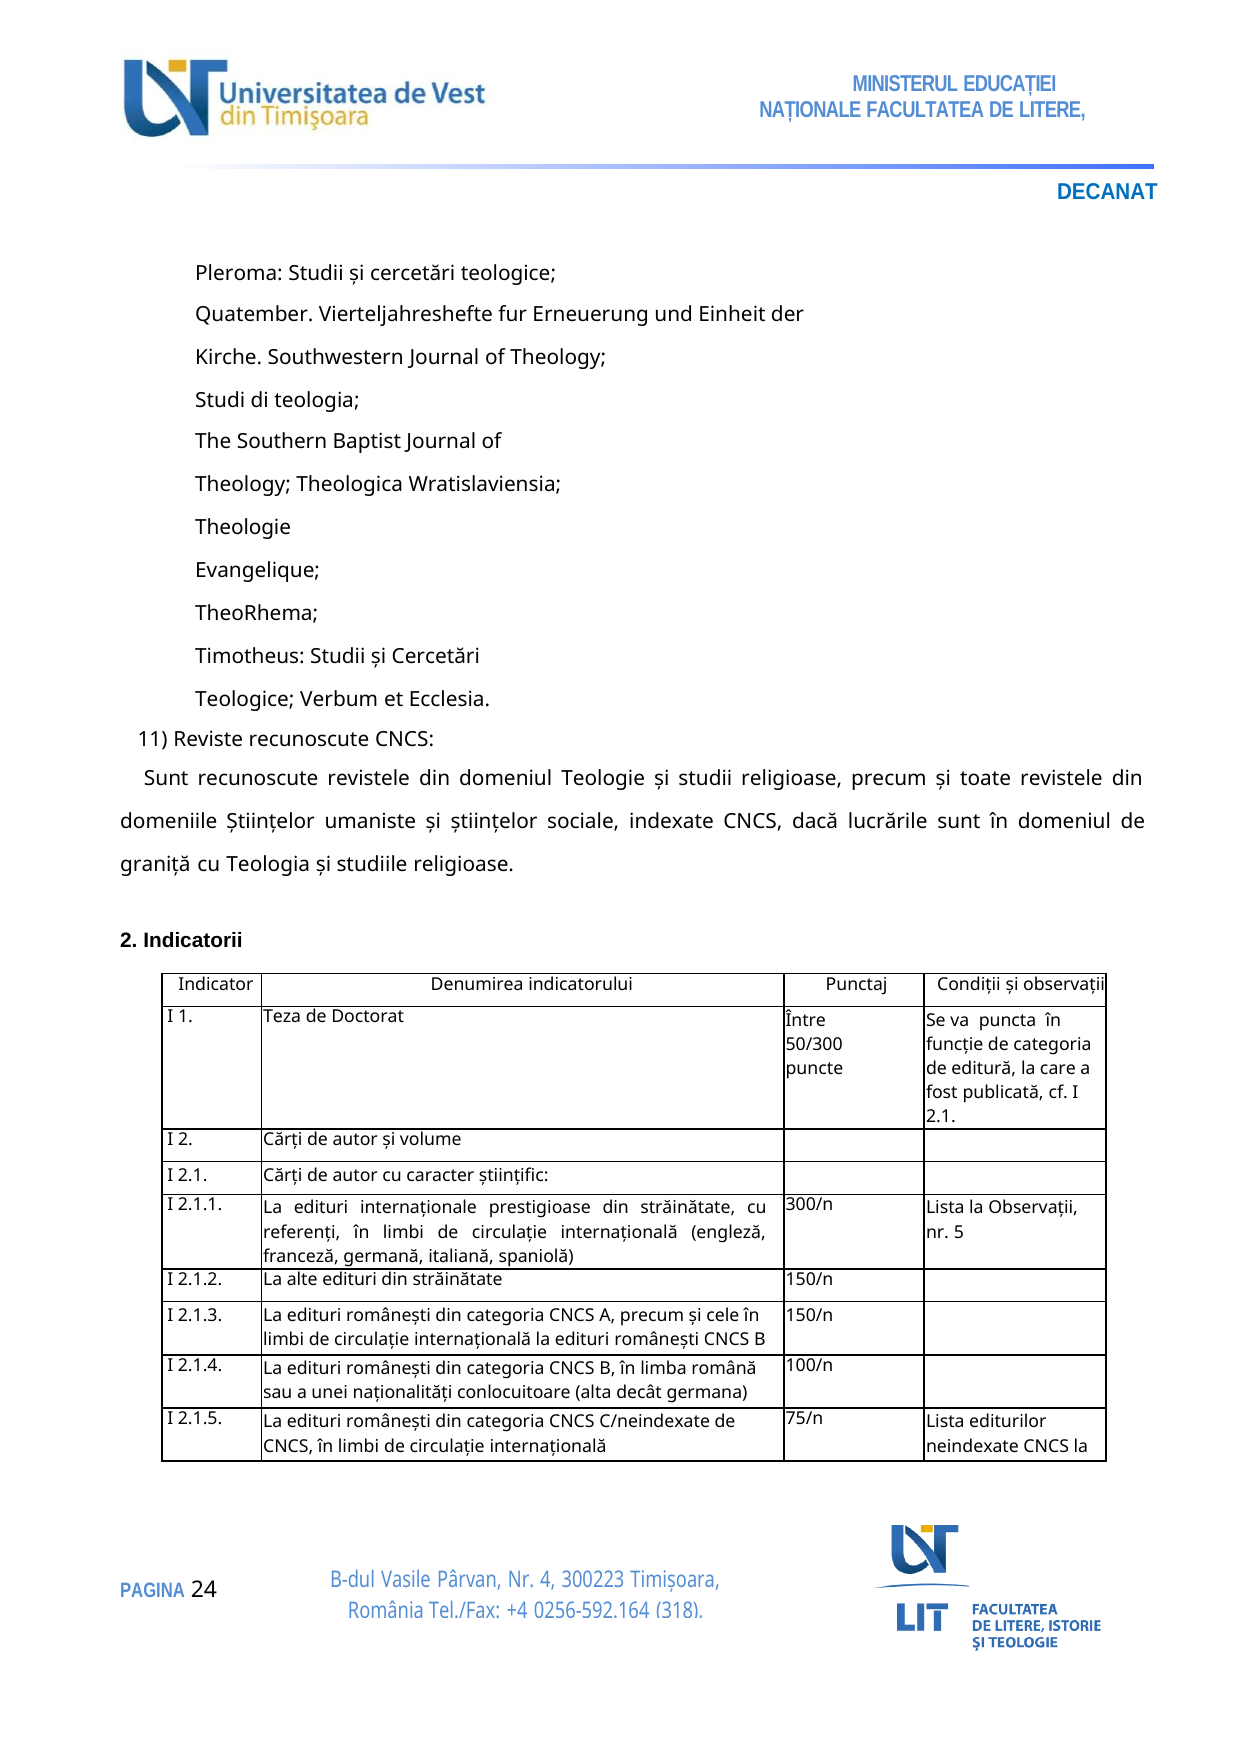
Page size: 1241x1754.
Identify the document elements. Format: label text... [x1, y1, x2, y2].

table_cell La alte edituri din străinătate [262, 1270, 783, 1301]
table_cell 300/n [785, 1195, 923, 1268]
table_header Denumirea indicatorului [262, 974, 783, 1006]
text Sunt recunoscute revistele din domeniul Teologie şi studii religioase, precum şi toate revistele din domeniile Ştiinţelor umaniste şi ştiinţelor sociale, indexate CNCS, dacă lucrările sunt în domeniul de graniţă cu Teologia şi studiile religioase. [120, 763, 1145, 877]
table_cell [925, 1270, 1105, 1301]
list Reviste recunoscute CNCS: [137, 728, 1169, 751]
picture [875, 1525, 1101, 1651]
text Theologie Evangelique; TheoRhema; [195, 512, 414, 627]
table_cell Între 50/300 puncte [785, 1007, 923, 1128]
table_cell I 2.1.1. [163, 1195, 261, 1268]
table_cell Lista la Observaţii, nr. 5 [925, 1195, 1105, 1268]
table_cell [925, 1130, 1105, 1161]
table_header Punctaj [785, 974, 923, 1006]
table_cell I 2.1.2. [163, 1270, 261, 1301]
list Indicatorii [120, 928, 1169, 952]
table_cell I 2.1.5. [163, 1409, 261, 1460]
table_cell I 2.1. [163, 1162, 261, 1193]
table_cell La edituri româneşti din categoria CNCS B, în limba română sau a unei naţionalităţi conlocuitoare (alta decât germana) [262, 1356, 783, 1407]
subtitle DECANAT [108, 178, 1157, 204]
picture [183, 164, 1154, 169]
table_cell 150/n [785, 1302, 923, 1354]
table_cell La edituri româneşti din categoria CNCS A, precum şi cele în limbi de circulaţie internaţională la edituri româneşti CNCS B [262, 1302, 783, 1354]
text Timotheus: Studii şi Cercetări Teologice; Verbum et Ecclesia. [195, 641, 571, 713]
table_cell 150/n [785, 1270, 923, 1301]
table_cell I 2.1.3. [163, 1302, 261, 1354]
table_cell Cărţi de autor cu caracter ştiinţific: [262, 1162, 783, 1193]
table_header Indicator [163, 974, 261, 1006]
table_cell I 2. [163, 1130, 261, 1161]
table_cell [925, 1302, 1105, 1354]
table_cell [925, 1356, 1105, 1407]
table_cell Cărţi de autor şi volume [262, 1130, 783, 1161]
table_cell [785, 1162, 923, 1193]
picture [120, 48, 493, 145]
table_cell 100/n [785, 1356, 923, 1407]
table_header Condiţii şi observaţii [925, 974, 1105, 1006]
table_cell Teza de Doctorat [262, 1007, 783, 1128]
table_cell 75/n [785, 1409, 923, 1460]
text Pleroma: Studii şi cercetări teologice; [195, 258, 1169, 287]
table_cell [925, 1162, 1105, 1193]
text Quatember. Vierteljahreshefte fur Erneuerung und Einheit der Kirche. Southwestern Journal of Theology; [195, 299, 835, 370]
table_cell I 1. [163, 1007, 261, 1128]
table_cell La edituri internaţionale prestigioase din străinătate, cu referenţi, în limbi de circulaţie internaţională (engleză, franceză, germană, italiană, spaniolă) [262, 1195, 783, 1268]
table_cell I 2.1.4. [163, 1356, 261, 1407]
table_cell [785, 1130, 923, 1161]
text The Southern Baptist Journal of Theology; Theologica Wratislaviensia; [195, 426, 586, 497]
table_cell La edituri româneşti din categoria CNCS C/neindexate de CNCS, în limbi de circulaţie internaţională [262, 1409, 783, 1460]
text Studi di teologia; [195, 385, 1169, 413]
table_cell Lista editurilor neindexate CNCS la Observaţii (nr. 7). [925, 1409, 1105, 1460]
table_cell Se va puncta în funcţie de categoria de editură, la care a fost publicată, cf. I 2.1. [925, 1007, 1105, 1128]
